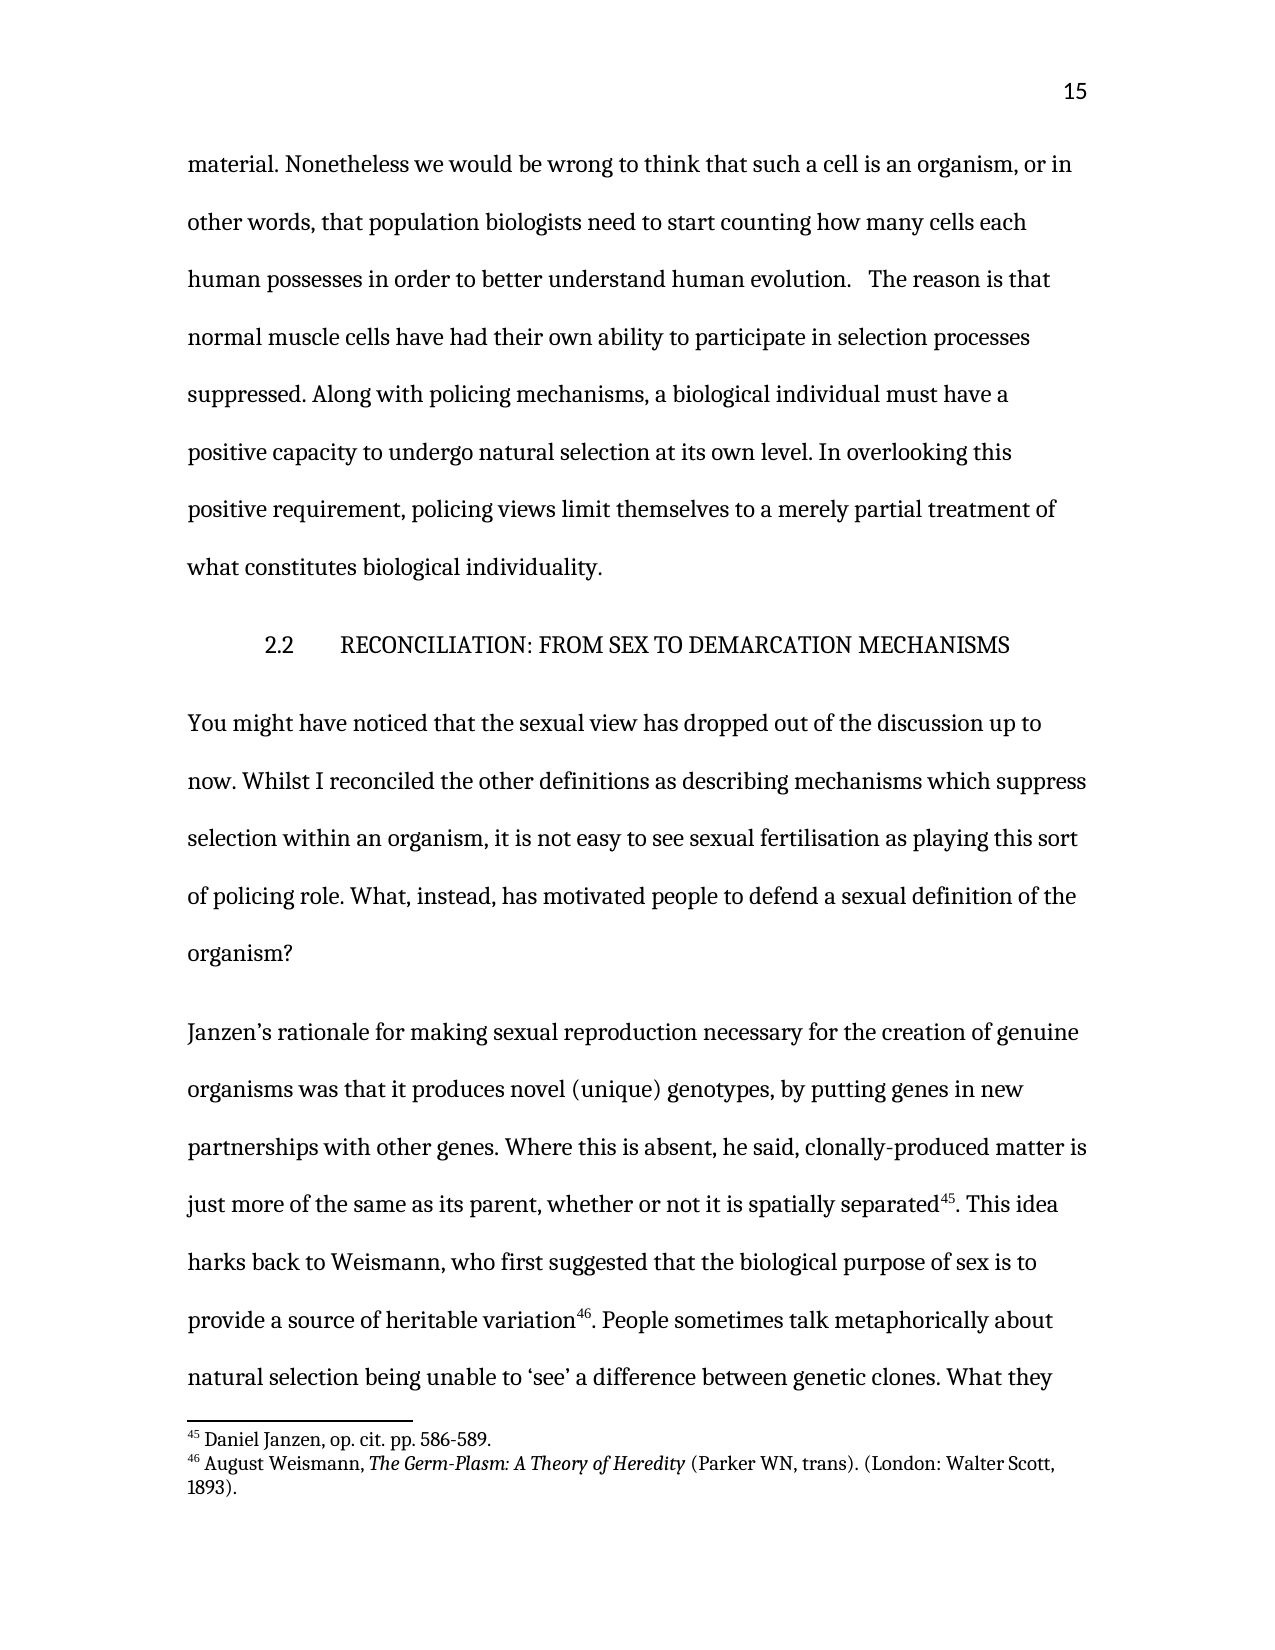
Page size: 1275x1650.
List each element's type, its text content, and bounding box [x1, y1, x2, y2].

text You might have noticed that the sexual view has dropped out of the discussion up to now. Whilst I reconciled the other definitions as describing mechanisms which suppress selection within an organism, it is not easy to see sexual fertilisation as playing this sort of policing role. What, instead, has motivated people to defend a sexual definition of the organism? [187, 709, 1087, 968]
text 2.2 RECONCILIATION: FROM SEX TO DEMARCATION MECHANISMS [187, 631, 1087, 659]
text However, despite all these attributes, no policing definition, however functional, will succeed in defining the organism. The reason is that the policing effect is wholly negative. Policing mechanisms suppress lower-level selection. They reduce a collection’s capacity for undergoing selection. Yet some lumps of living matter fail as organisms despite having no conflict issues. A human muscle cell, for example, has ample policing mechanisms to cement common purpose amongst its component organelles and genetic material. Nonetheless we would be wrong to think that such a cell is an organism, or in other words, that population biologists need to start counting how many cells each human possesses in order to better understand human evolution. The reason is that normal muscle cells have had their own ability to participate in selection processes suppressed. Along with policing mechanisms, a biological individual must have a positive capacity to undergo natural selection at its own level. In overlooking this positive requirement, policing views limit themselves to a merely partial treatment of what constitutes biological individuality. [187, 150, 1087, 581]
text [187, 1017, 1087, 1392]
